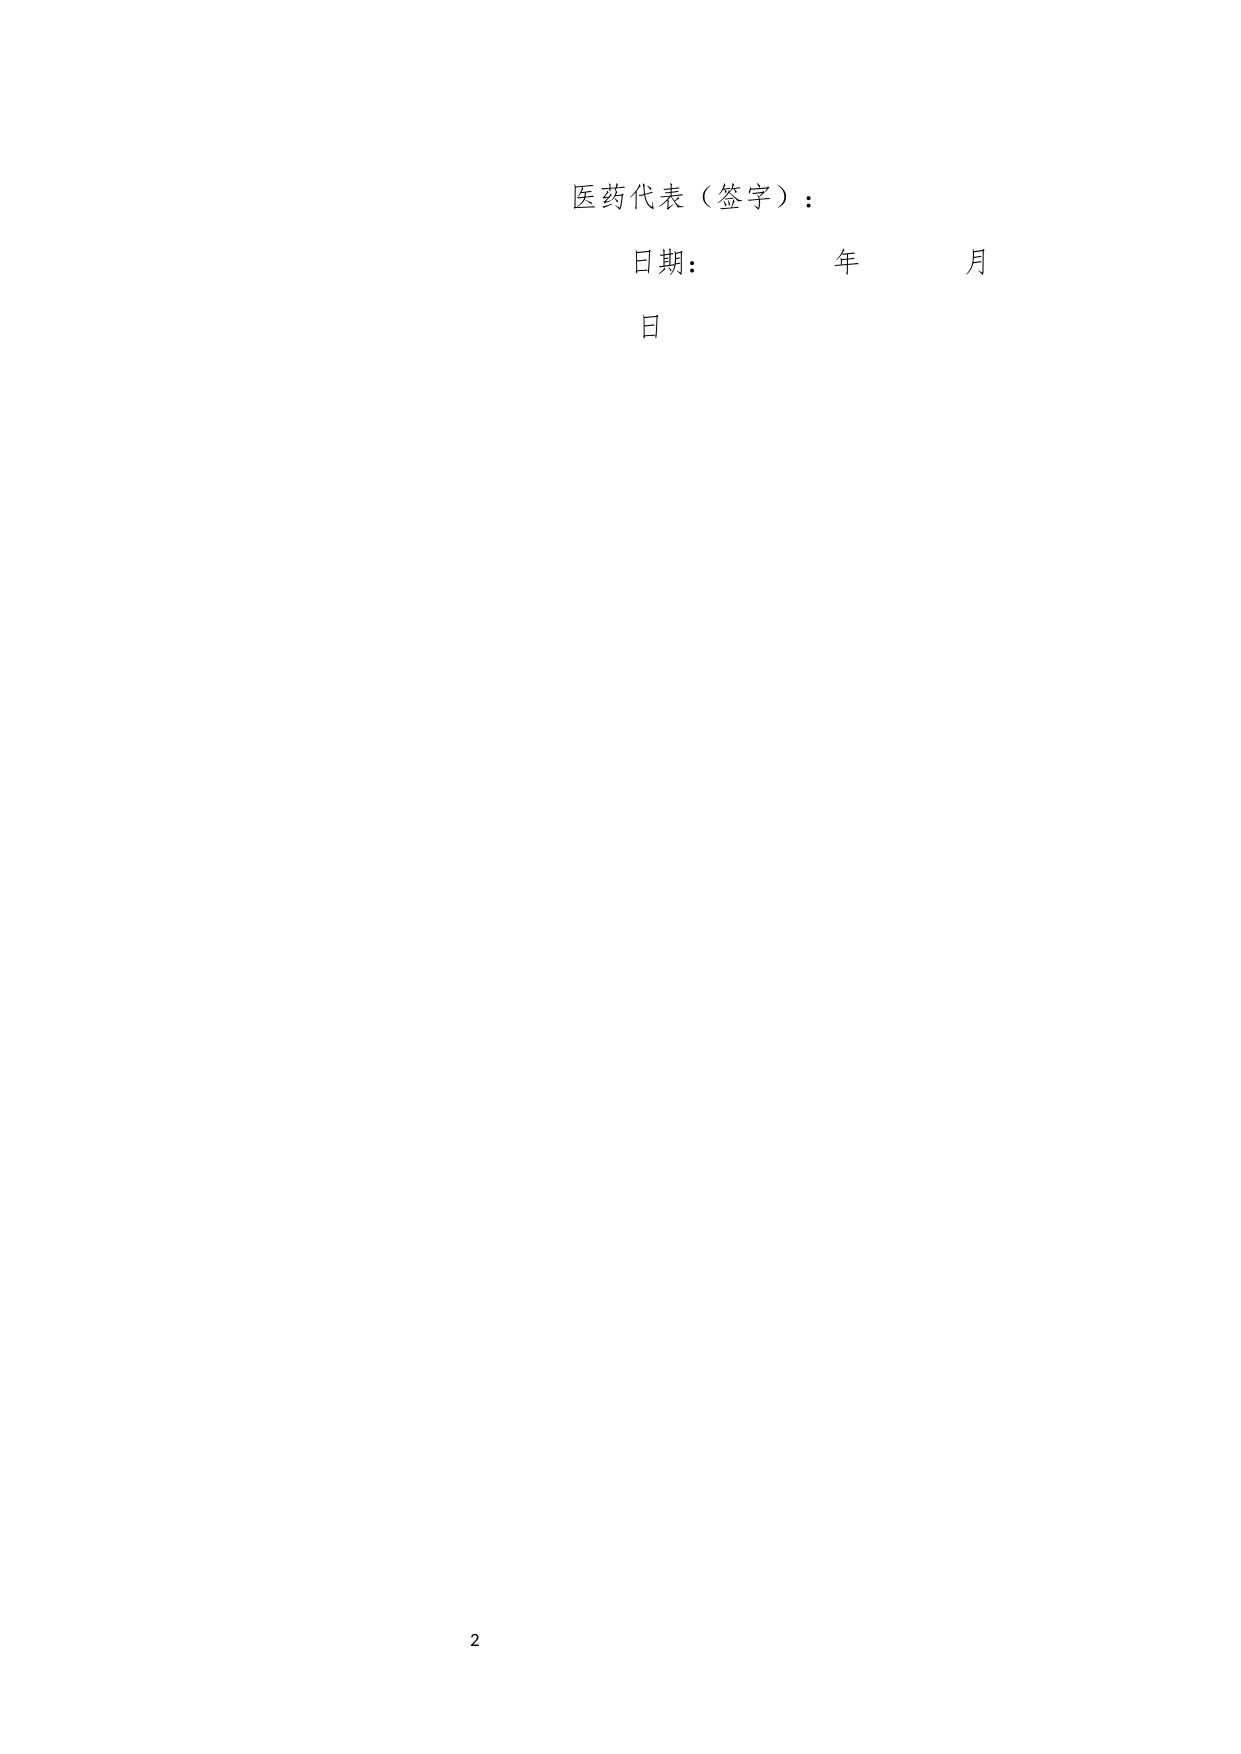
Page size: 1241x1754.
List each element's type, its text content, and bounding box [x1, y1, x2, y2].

list 医药代表（签字）： 日期： 年 月 日 [246, 162, 1053, 357]
